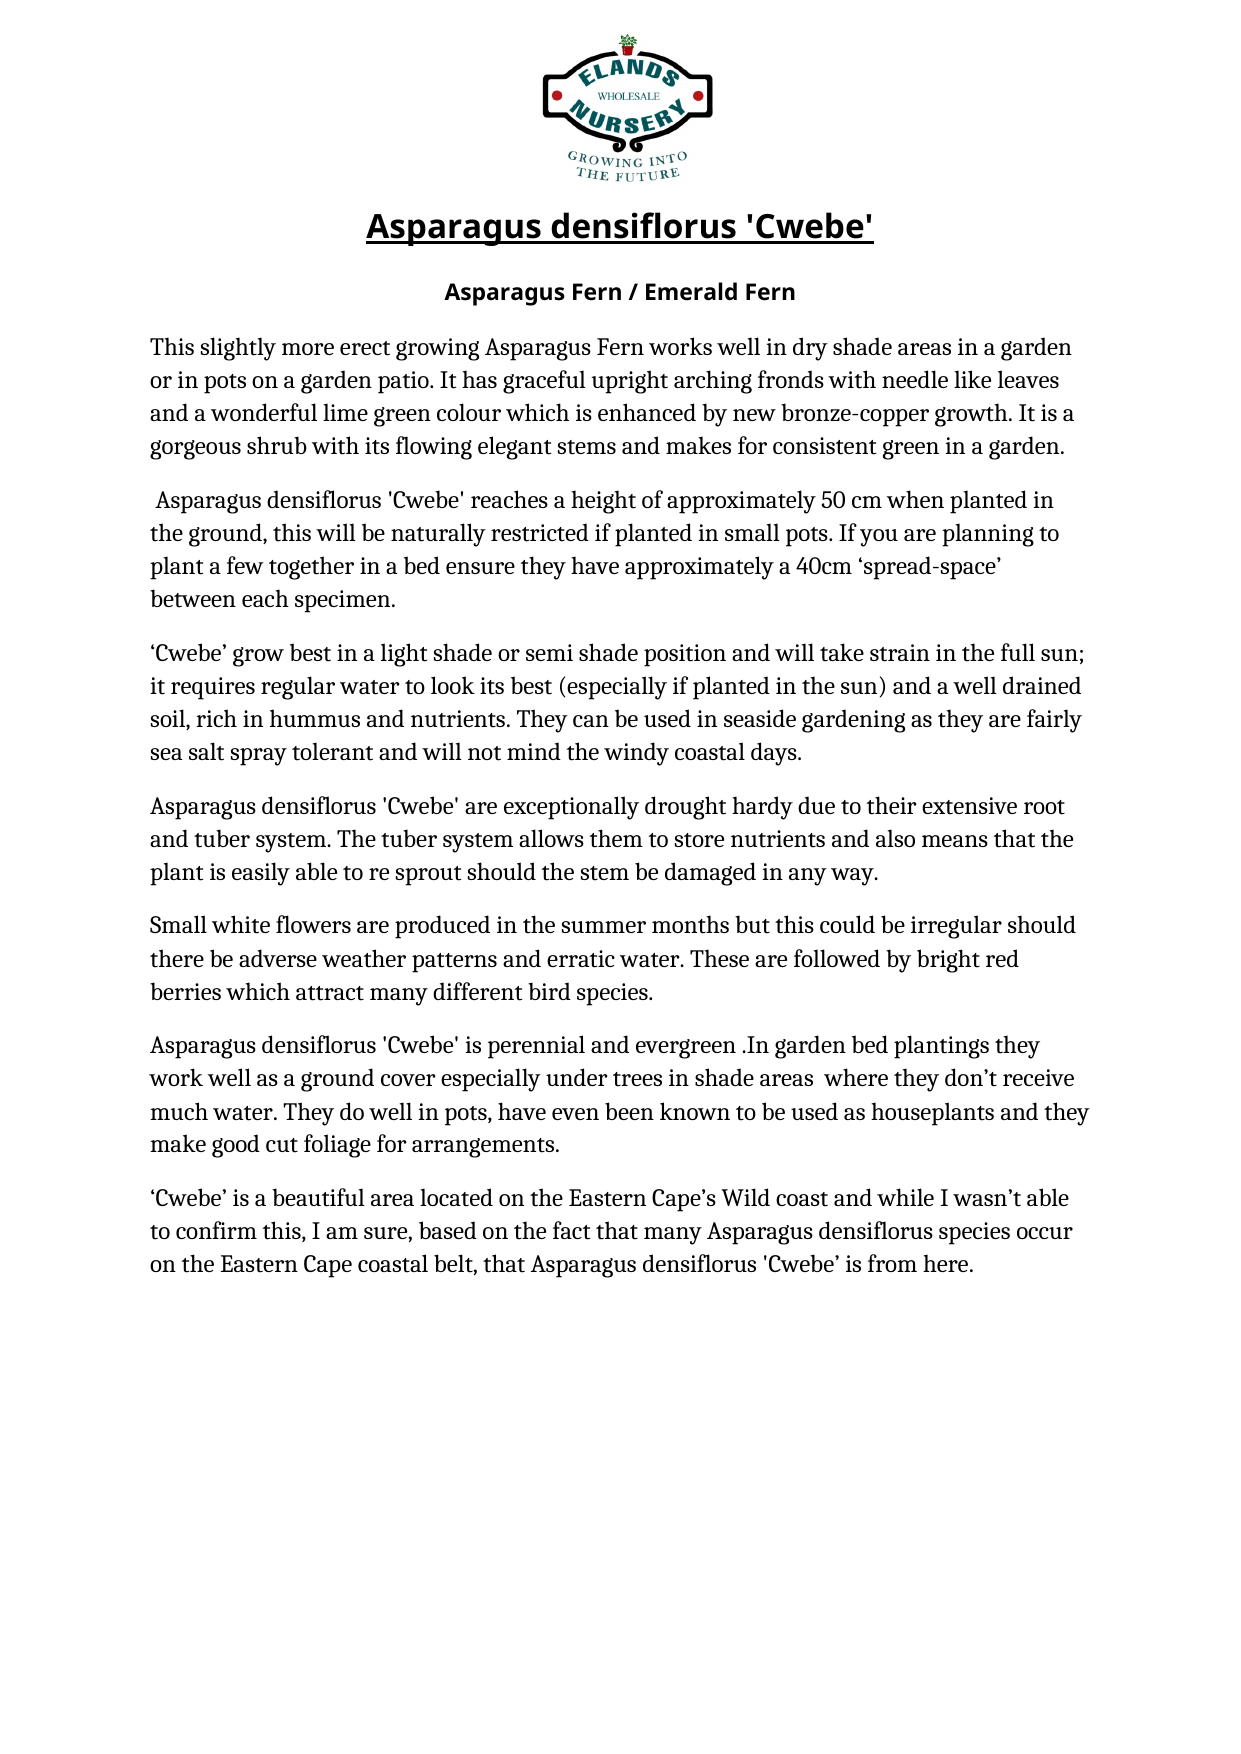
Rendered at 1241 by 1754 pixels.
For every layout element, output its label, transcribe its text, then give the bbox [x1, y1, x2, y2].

text Asparagus densiflorus 'Cwebe' [150, 203, 1090, 248]
text ‘Cwebe’ grow best in a light shade or semi shade position and will take strain in the full sun; it requires regular water to look its best (especially if planted in the sun) and a well drained soil, rich in hummus and nutrients. They can be used in seaside gardening as they are fairly sea salt spray tolerant and will not mind the windy coastal days. [150, 639, 1090, 766]
text This slightly more erect growing Asparagus Fern works well in dry shade areas in a garden or in pots on a garden patio. It has graceful upright arching fronds with needle like leaves and a wonderful lime green colour which is enhanced by new bronze-copper growth. It is a gorgeous shrub with its flowing elegant stems and makes for consistent green in a garden. [150, 333, 1090, 461]
picture [512, 31, 743, 186]
text Asparagus densiflorus 'Cwebe' is perennial and evergreen .In garden bed plantings they work well as a ground cover especially under trees in shade areas where they don’t receive much water. They do well in pots, have even been known to be used as houseplants and they make good cut foliage for arrangements. [150, 1031, 1090, 1159]
text Asparagus densiflorus 'Cwebe' reaches a height of approximately 50 cm when planted in the ground, this will be naturally restricted if planted in small pots. If you are planning to plant a few together in a bed ensure they have approximately a 40cm ‘spread-space’ between each specimen. [150, 486, 1090, 613]
text Asparagus Fern / Emerald Fern [150, 276, 1090, 307]
text Asparagus densiflorus 'Cwebe' are exceptionally drought hardy due to their extensive root and tuber system. The tuber system allows them to store nutrients and also means that the plant is easily able to re sprout should the stem be damaged in any way. [150, 792, 1090, 886]
text ‘Cwebe’ is a beautiful area located on the Eastern Cape’s Wild coast and while I wasn’t able to confirm this, I am sure, based on the fact that many Asparagus densiflorus species occur on the Eastern Cape coastal belt, that Asparagus densiflorus 'Cwebe’ is from here. [150, 1184, 1090, 1279]
text Small white flowers are produced in the summer months but this could be irregular should there be adverse weather patterns and erratic water. These are followed by bright red berries which attract many different bird species. [150, 911, 1090, 1006]
